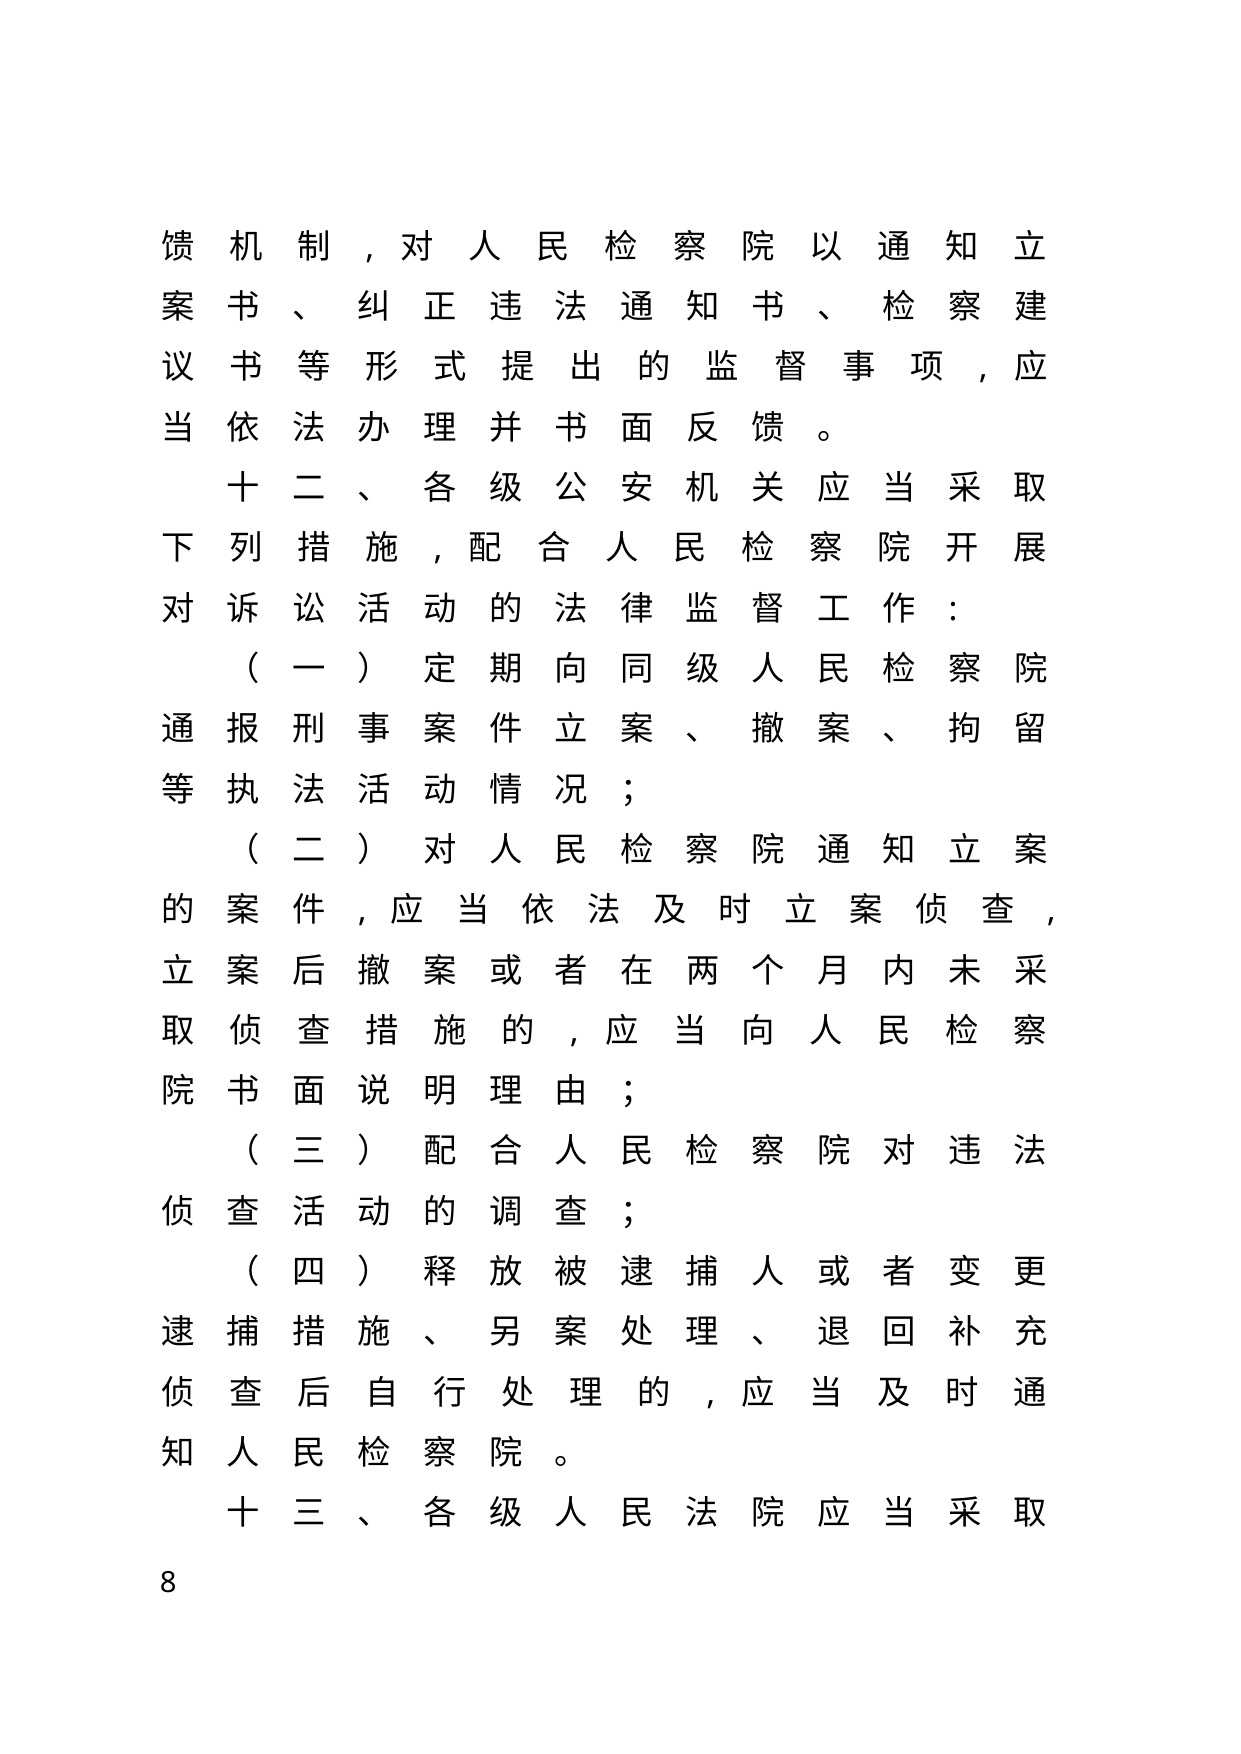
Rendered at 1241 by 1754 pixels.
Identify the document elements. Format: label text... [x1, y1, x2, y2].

text 十二、各级公安机关应当采取下列措施,配合人民检察院开展对诉讼活动的法律监督工作: [161, 455, 1079, 636]
text （四）释放被逮捕人或者变更逮捕措施、另案处理、退回补充侦查后自行处理的,应当及时通知人民检察院。 [161, 1239, 1079, 1480]
text （一）定期向同级人民检察院通报刑事案件立案、撤案、拘留等执法活动情况； [161, 636, 1079, 817]
text （二）对人民检察院通知立案的案件,应当依法及时立案侦查,立案后撤案或者在两个月内未采取侦查措施的,应当向人民检察院书面说明理由； [161, 817, 1079, 1118]
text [161, 1480, 1079, 1540]
text （三）配合人民检察院对违法侦查活动的调查； [161, 1118, 1079, 1239]
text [161, 213, 1079, 455]
